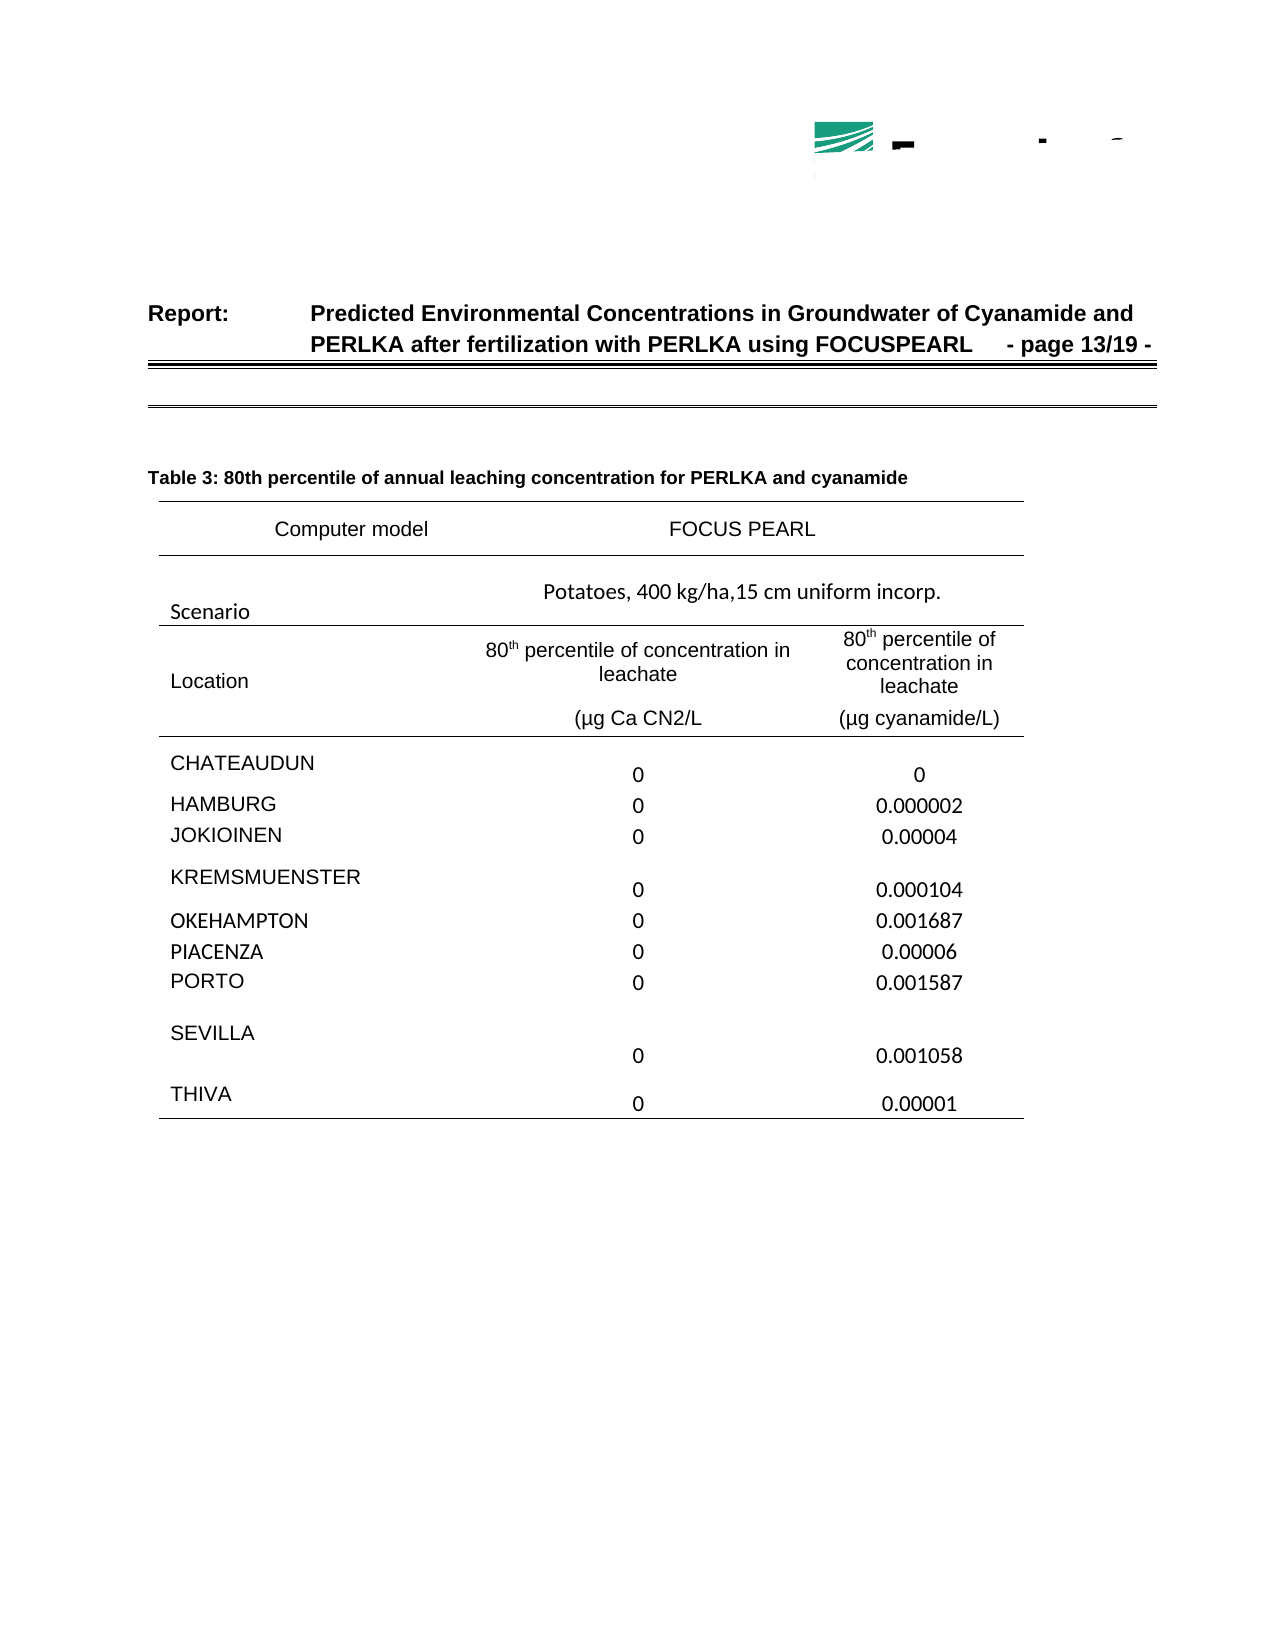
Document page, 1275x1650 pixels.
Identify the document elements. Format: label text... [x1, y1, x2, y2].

text Table 3: 80th percentile of annual leaching concentration for PERLKA and cyanamide [148, 457, 1157, 488]
table_cell OKEHAMPTON [159, 903, 461, 934]
table_cell 0.000002 [815, 788, 1024, 819]
table_cell 0 [461, 819, 815, 850]
table_cell THIVA [159, 1069, 461, 1117]
table_cell 0 [461, 965, 815, 996]
table_cell 0 [461, 934, 815, 965]
table_cell 0.001587 [815, 965, 1024, 996]
table_cell CHATEAUDUN [159, 737, 461, 788]
table_cell 0 [461, 737, 815, 788]
table_cell 0.00004 [815, 819, 1024, 850]
table_cell 0 [461, 850, 815, 903]
table_cell SEVILLA [159, 996, 461, 1069]
table_header FOCUS PEARL [461, 502, 1024, 555]
table_cell 0 [461, 903, 815, 934]
table_cell 0.00006 [815, 934, 1024, 965]
table_cell (µg Ca CN2/L [461, 698, 815, 736]
table_cell PORTO [159, 965, 461, 996]
table_cell 0 [461, 996, 815, 1069]
table_header Computer model [159, 502, 461, 555]
table_cell 80th percentile of concentration in leachate [815, 626, 1024, 698]
table_cell PIACENZA [159, 934, 461, 965]
table_cell HAMBURG [159, 788, 461, 819]
table_cell Potatoes, 400 kg/ha,15 cm uniform incorp. [461, 556, 1024, 625]
table_cell Scenario [159, 556, 461, 625]
table_cell 0.001687 [815, 903, 1024, 934]
table_cell 0 [815, 737, 1024, 788]
table_cell 0.00001 [815, 1069, 1024, 1117]
table_cell 80th percentile of concentration in leachate [461, 626, 815, 698]
table_cell 0 [461, 1069, 815, 1117]
table_cell Location [159, 626, 461, 736]
table_cell JOKIOINEN [159, 819, 461, 850]
table_cell 0.000104 [815, 850, 1024, 903]
table_cell (µg cyanamide/L) [815, 698, 1024, 736]
table_cell KREMSMUENSTER [159, 850, 461, 903]
table_cell 0 [461, 788, 815, 819]
table_cell 0.001058 [815, 996, 1024, 1069]
